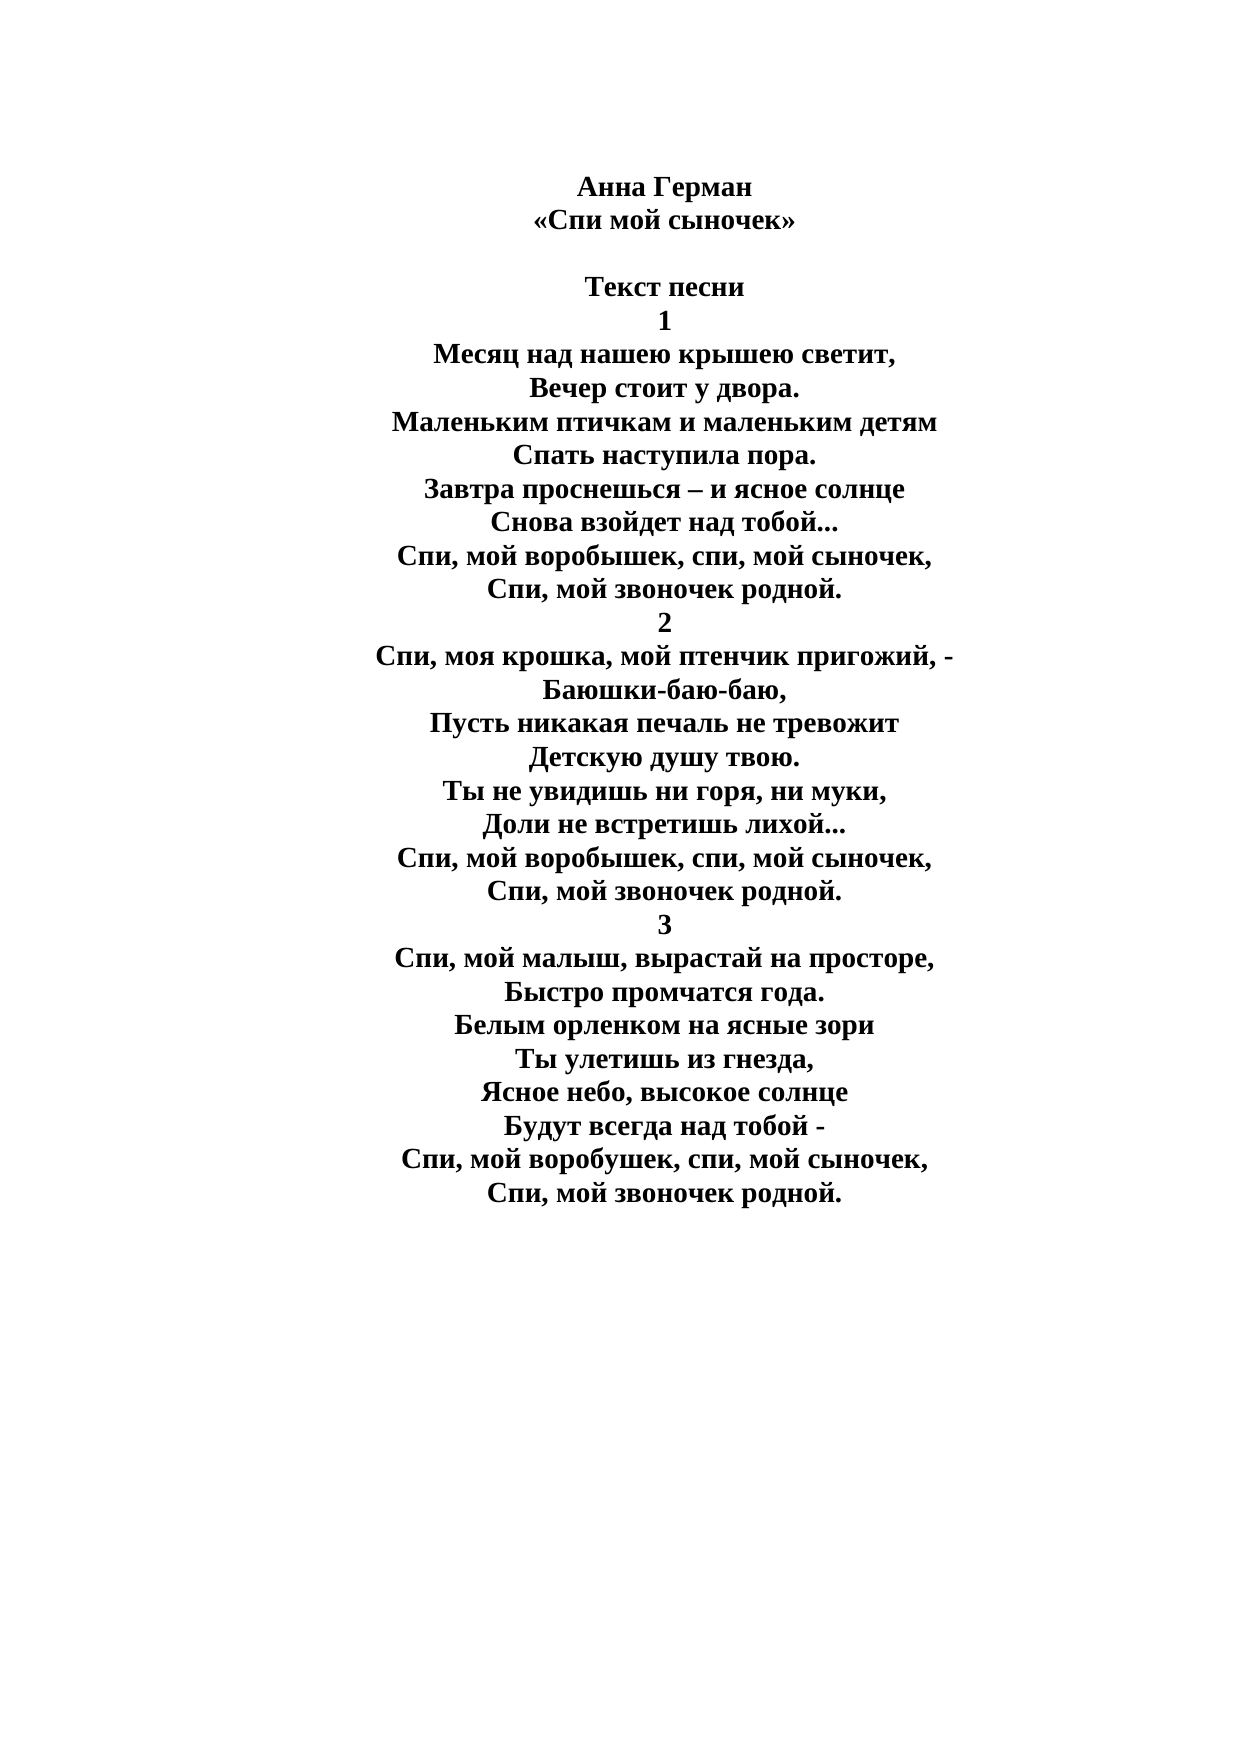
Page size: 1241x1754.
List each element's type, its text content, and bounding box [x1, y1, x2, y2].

text Спи, мой воробушек, спи, мой сыночек, [177, 1142, 1152, 1175]
text Спать наступила пора. [177, 437, 1152, 471]
text Спи, мой воробышек, спи, мой сыночек, [177, 538, 1152, 571]
text Будут всегда над тобой - [177, 1108, 1152, 1142]
text Спи, мой воробышек, спи, мой сыночек, [177, 840, 1152, 873]
text Белым орленком на ясные зори [177, 1007, 1152, 1041]
text «Спи мой сыночек» [177, 202, 1152, 236]
text Вечер стоит у двора. [177, 370, 1152, 404]
text Текст песни [177, 269, 1152, 303]
text Месяц над нашею крышею светит, [177, 337, 1152, 370]
text 1 [177, 303, 1152, 337]
text Спи, мой звоночек родной. [177, 873, 1152, 907]
text 3 [177, 907, 1152, 940]
text Детскую душу твою. [177, 739, 1152, 773]
text Спи, моя крошка, мой птенчик пригожий, - [177, 638, 1152, 672]
text Снова взойдет над тобой... [177, 504, 1152, 538]
text Баюшки-баю-баю, [177, 672, 1152, 706]
text Быстро промчатся года. [177, 974, 1152, 1007]
text Ясное небо, высокое солнце [177, 1074, 1152, 1108]
text Пусть никакая печаль не тревожит [177, 706, 1152, 739]
text 2 [177, 605, 1152, 638]
text Ты улетишь из гнезда, [177, 1041, 1152, 1074]
text Спи, мой звоночек родной. [177, 571, 1152, 605]
text Завтра проснешься – и ясное солнце [177, 471, 1152, 504]
text Маленьким птичкам и маленьким детям [177, 404, 1152, 437]
text Ты не увидишь ни горя, ни муки, [177, 773, 1152, 806]
text Анна Герман [177, 169, 1152, 202]
text Спи, мой малыш, вырастай на просторе, [177, 940, 1152, 974]
text Доли не встретишь лихой... [177, 806, 1152, 840]
text Спи, мой звоночек родной. [177, 1175, 1152, 1209]
